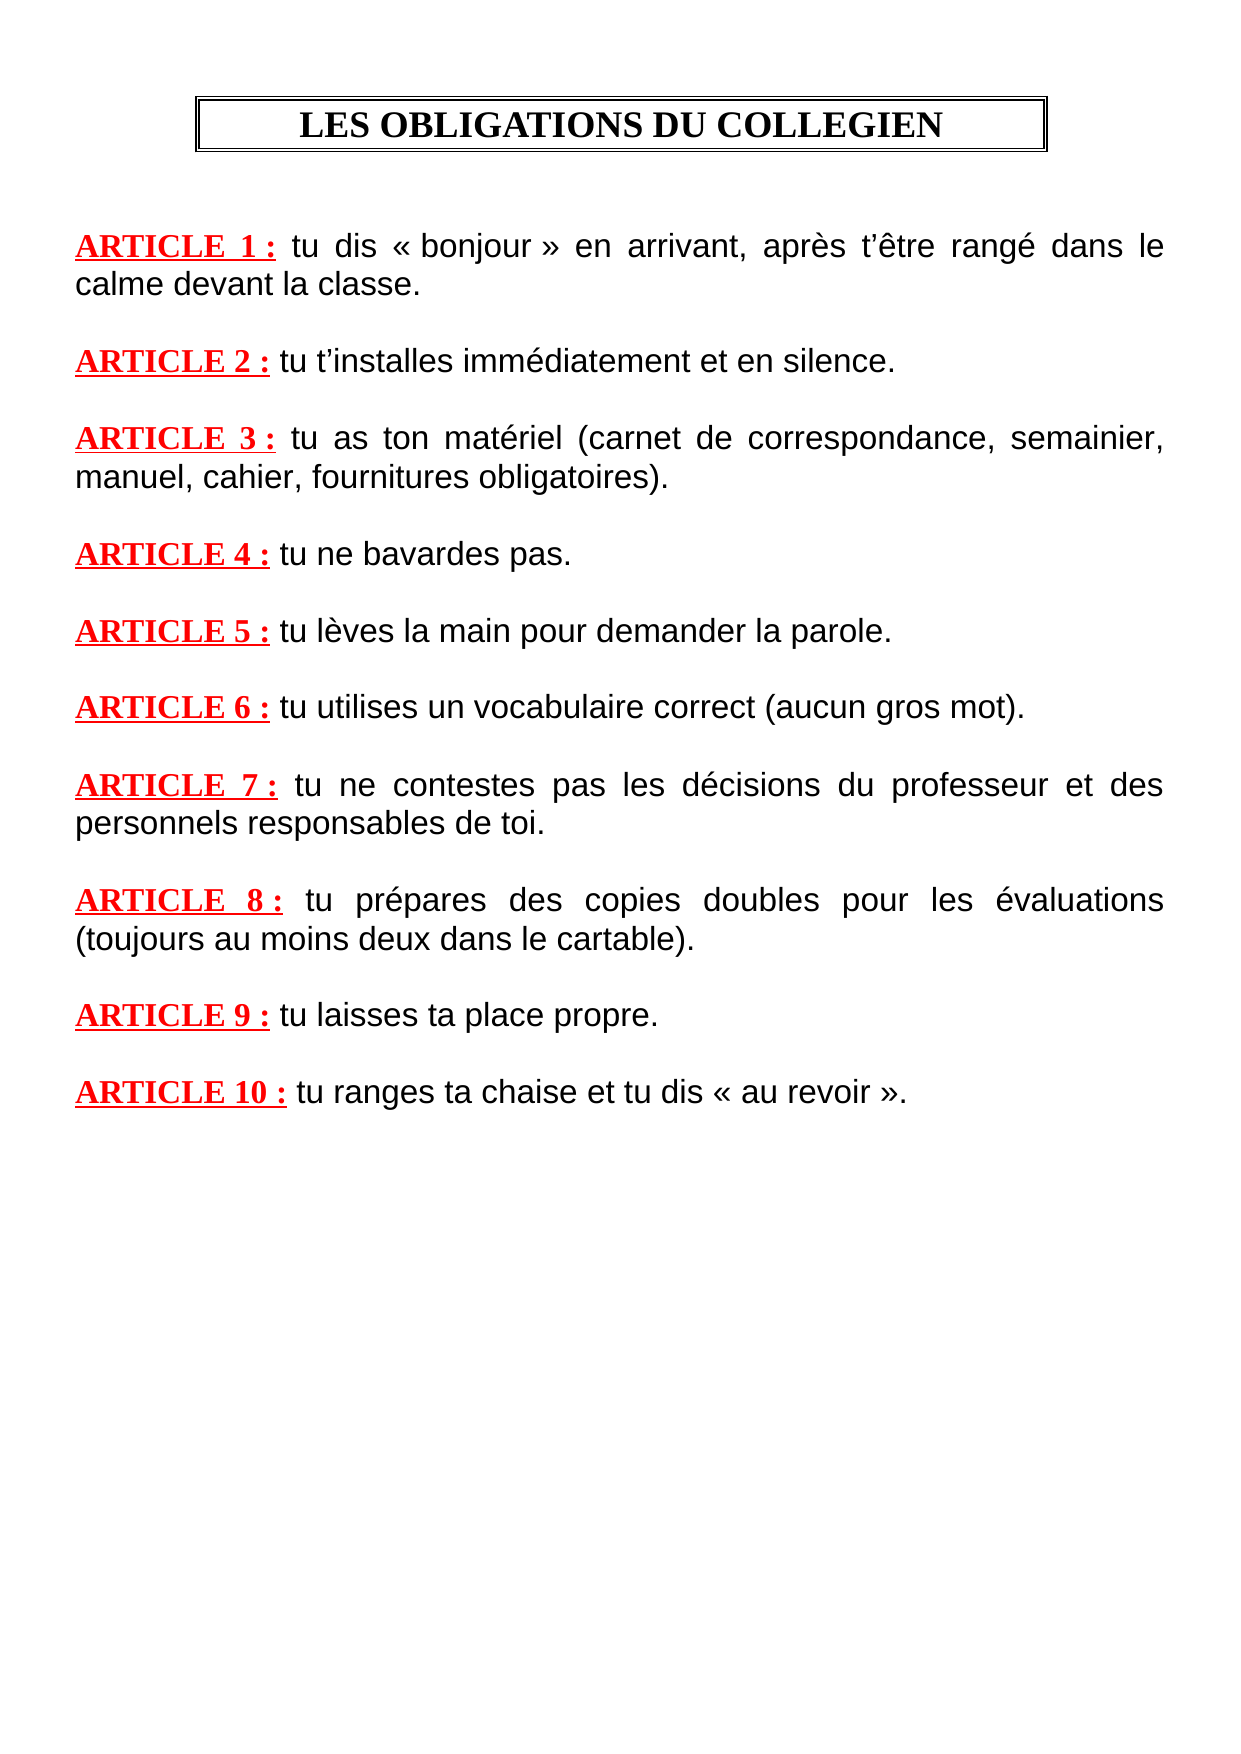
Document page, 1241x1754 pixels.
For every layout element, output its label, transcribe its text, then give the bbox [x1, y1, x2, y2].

text Article 10 : tu ranges ta chaise et tu dis « au revoir ». [75, 1072, 1165, 1111]
text Article 9 : tu laisses ta place propre. [75, 995, 1165, 1034]
text Article 6 : tu utilises un vocabulaire correct (aucun gros mot). [75, 688, 1165, 726]
text Article 5 : tu lèves la main pour demander la parole. [75, 611, 1165, 649]
text Article 3 : tu as ton matériel (carnet de correspondance, semainier, manuel, cahier, fournitures obligatoires). [75, 418, 1165, 495]
text Article 2 : tu t’installes immédiatement et en silence. [75, 341, 1165, 380]
text Article 1 : tu dis « bonjour » en arrivant, après t’être rangé dans le calme devant la classe. [75, 226, 1165, 303]
text Article 4 : tu ne bavardes pas. [75, 534, 1165, 572]
text Article 8 : tu prépares des copies doubles pour les évaluations (toujours au moins deux dans le cartable). [75, 880, 1165, 957]
text Article 7 : tu ne contestes pas les décisions du professeur et des personnels responsables de toi. [75, 764, 1165, 842]
